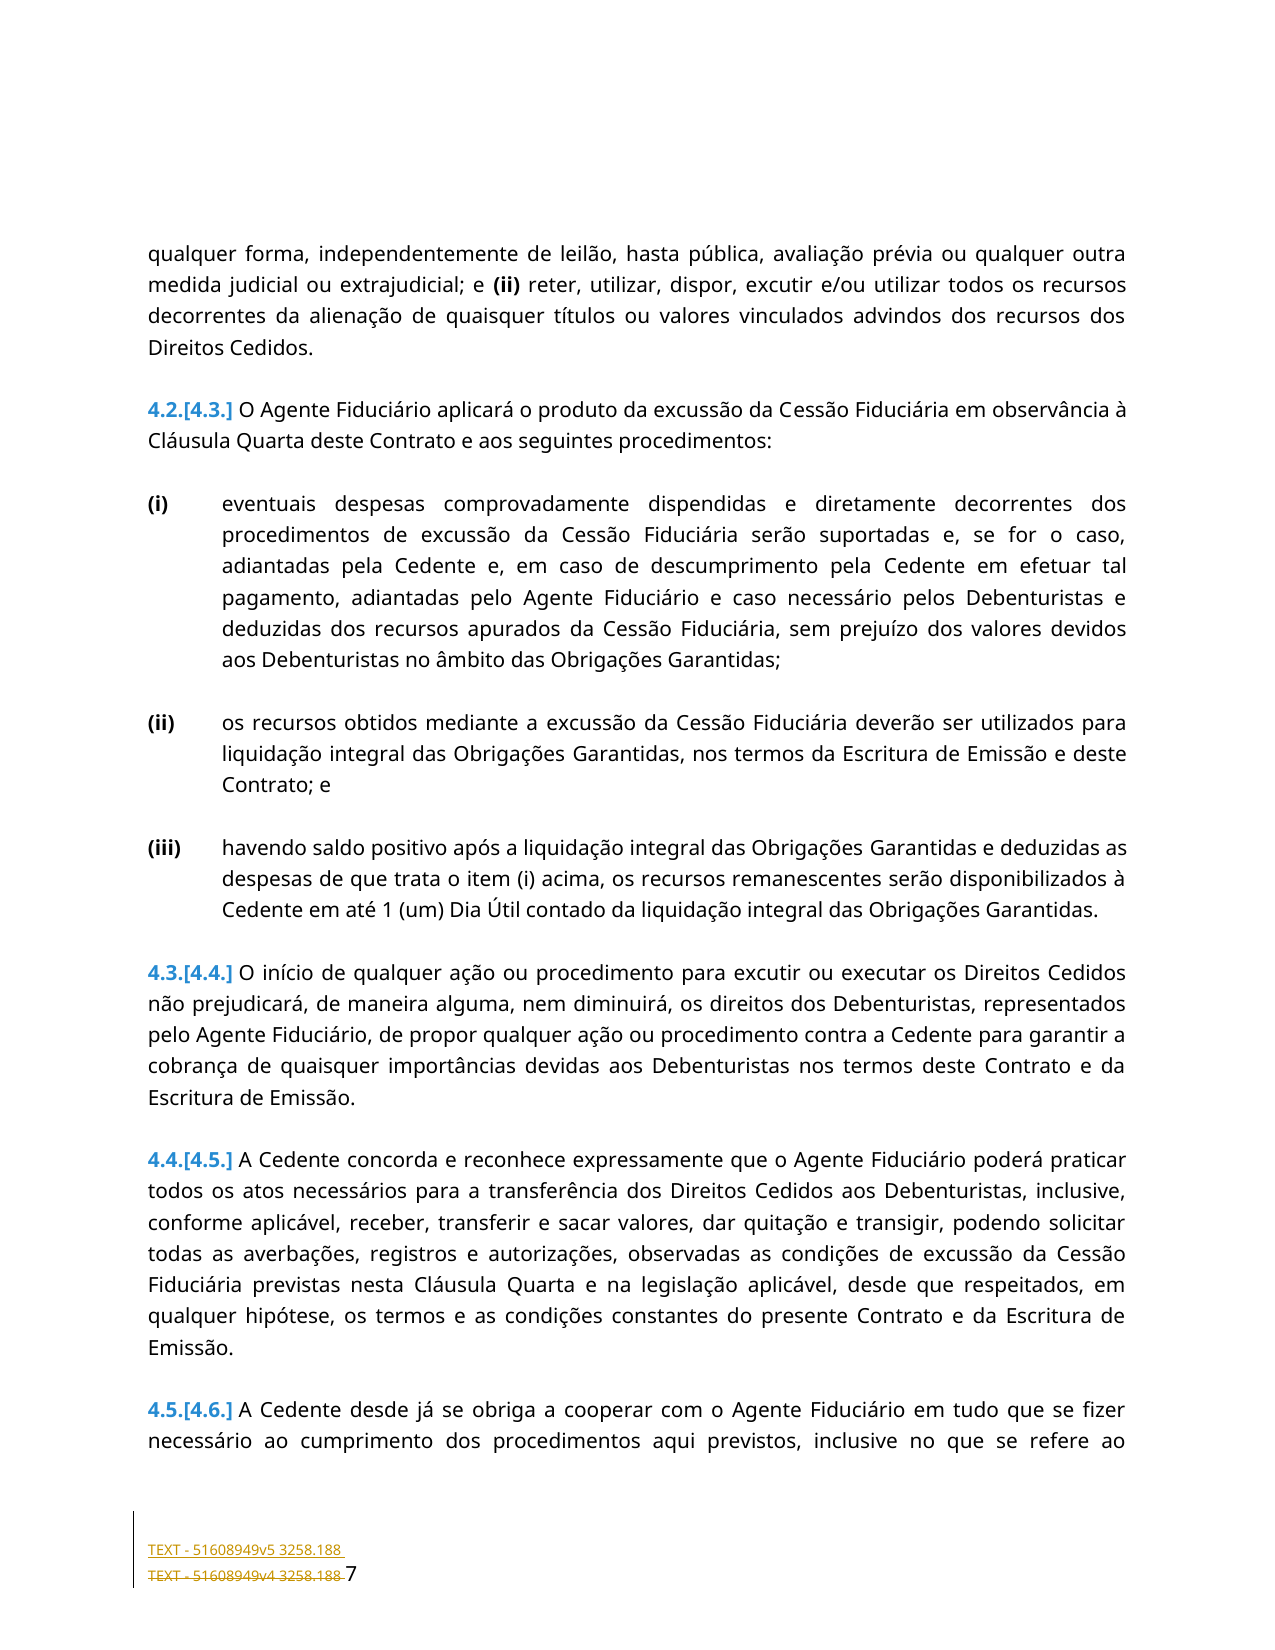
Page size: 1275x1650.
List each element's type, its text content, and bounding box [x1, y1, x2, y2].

list O Agente Fiduciário aplicará o produto da excussão da Cessão Fiduciária em observância à Cláusula Quarta deste Contrato e aos seguintes procedimentos: [148, 393, 1127, 455]
list eventuais despesas comprovadamente dispendidas e diretamente decorrentes dos procedimentos de excussão da Cessão Fiduciária serão suportadas e, se for o caso, adiantadas pela Cedente e, em caso de descumprimento pela Cedente em efetuar tal pagamento, adiantadas pelo Agente Fiduciário e caso necessário pelos Debenturistas e deduzidas dos recursos apurados da Cessão Fiduciária, sem prejuízo dos valores devidos aos Debenturistas no âmbito das Obrigações Garantidas; [148, 486, 1127, 674]
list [148, 1393, 1127, 1455]
list A Cedente concorda e reconhece expressamente que o Agente Fiduciário poderá praticar todos os atos necessários para a transferência dos Direitos Cedidos aos Debenturistas, inclusive, conforme aplicável, receber, transferir e sacar valores, dar quitação e transigir, podendo solicitar todas as averbações, registros e autorizações, observadas as condições de excussão da Cessão Fiduciária previstas nesta Cláusula Quarta e na legislação aplicável, desde que respeitados, em qualquer hipótese, os termos e as condições constantes do presente Contrato e da Escritura de Emissão. [148, 1143, 1127, 1361]
list havendo saldo positivo após a liquidação integral das Obrigações Garantidas e deduzidas as despesas de que trata o item (i) acima, os recursos remanescentes serão disponibilizados à Cedente em até 1 (um) Dia Útil contado da liquidação integral das Obrigações Garantidas. [148, 830, 1127, 924]
list O início de qualquer ação ou procedimento para excutir ou executar os Direitos Cedidos não prejudicará, de maneira alguma, nem diminuirá, os direitos dos Debenturistas, representados pelo Agente Fiduciário, de propor qualquer ação ou procedimento contra a Cedente para garantir a cobrança de quaisquer importâncias devidas aos Debenturistas nos termos deste Contrato e da Escritura de Emissão. [148, 955, 1127, 1111]
list os recursos obtidos mediante a excussão da Cessão Fiduciária deverão ser utilizados para liquidação integral das Obrigações Garantidas, nos termos da Escritura de Emissão e deste Contrato; e [148, 705, 1127, 799]
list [148, 236, 1127, 361]
